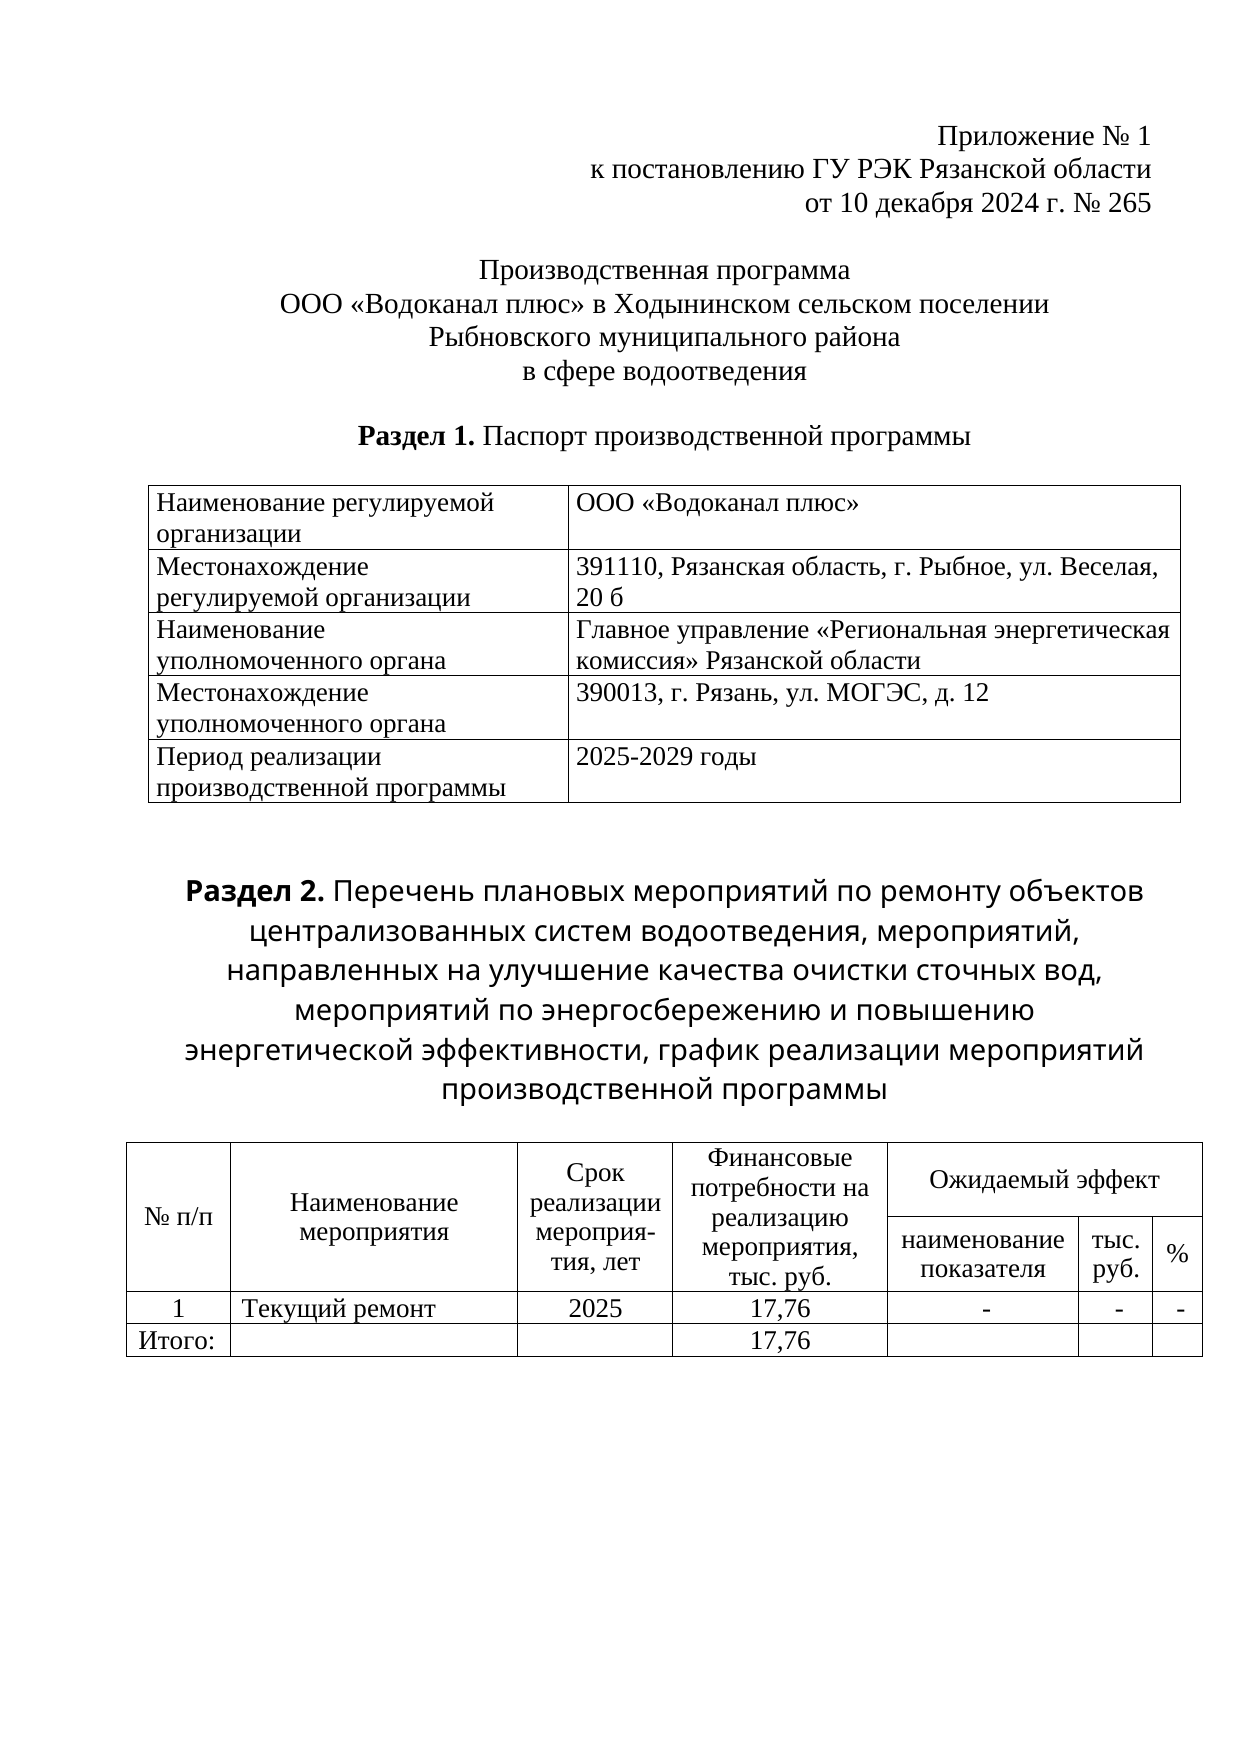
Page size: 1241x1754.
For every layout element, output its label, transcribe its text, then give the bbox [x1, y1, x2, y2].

table_header Ожидаемый эффект [888, 1143, 1202, 1216]
table_header № п/п [127, 1143, 230, 1291]
table_cell - [888, 1292, 1078, 1323]
text в сфере водоотведения [177, 353, 1152, 386]
table_cell Главное управление «Региональная энергетическая комиссия» Рязанской области [569, 613, 1180, 675]
text Производственная программа [177, 252, 1152, 286]
table_cell наименование показателя [888, 1217, 1078, 1291]
text Раздел 2. Перечень плановых мероприятий по ремонту объектов централизованных систем водоотведения, мероприятий, направленных на улучшение качества очистки сточных вод, мероприятий по энергосбережению и повышению энергетической эффективности, график реализации мероприятий производственной программы [177, 870, 1152, 1108]
table_cell 1 [127, 1292, 230, 1323]
table_header Наименование регулируемой организации [149, 486, 568, 549]
table_cell Период реализации производственной программы [149, 740, 568, 802]
text от 10 декабря 2024 г. № 265 [177, 185, 1152, 219]
table_cell Местонахождение регулируемой организации [149, 550, 568, 612]
table_cell - [1153, 1292, 1202, 1323]
table_cell 390013, г. Рязань, ул. МОГЭС, д. 12 [569, 676, 1180, 739]
table_cell - [1079, 1292, 1152, 1323]
table_cell % [1153, 1217, 1202, 1291]
text ООО «Водоканал плюс» в Ходынинском сельском поселении Рыбновского муниципального района [177, 286, 1152, 353]
table_cell 2025-2029 годы [569, 740, 1180, 802]
table_cell Наименование уполномоченного органа [149, 613, 568, 675]
table_header Финансовые потребности на реализацию мероприятия, тыс. руб. [673, 1143, 887, 1291]
table_header Срок реализации мероприя- тия, лет [518, 1143, 672, 1291]
table_cell 2025 [518, 1292, 672, 1323]
table_cell [1153, 1324, 1202, 1356]
table_header Наименование мероприятия [231, 1143, 517, 1291]
text к постановлению ГУ РЭК Рязанской области [177, 152, 1152, 185]
table_cell 17,76 [673, 1292, 887, 1323]
table_cell [888, 1324, 1078, 1356]
table_cell [231, 1324, 517, 1356]
text Раздел 1. Паспорт производственной программы [177, 418, 1152, 452]
table_header ООО «Водоканал плюс» [569, 486, 1180, 549]
table_cell Местонахождение уполномоченного органа [149, 676, 568, 739]
table_cell Итого: [127, 1324, 230, 1356]
table_cell [518, 1324, 672, 1356]
text Приложение № 1 [177, 118, 1152, 152]
table_cell 17,76 [673, 1324, 887, 1356]
table_cell Текущий ремонт [231, 1292, 517, 1323]
table_cell [1079, 1324, 1152, 1356]
table_cell тыс. руб. [1079, 1217, 1152, 1291]
table_cell 391110, Рязанская область, г. Рыбное, ул. Веселая, 20 б [569, 550, 1180, 612]
